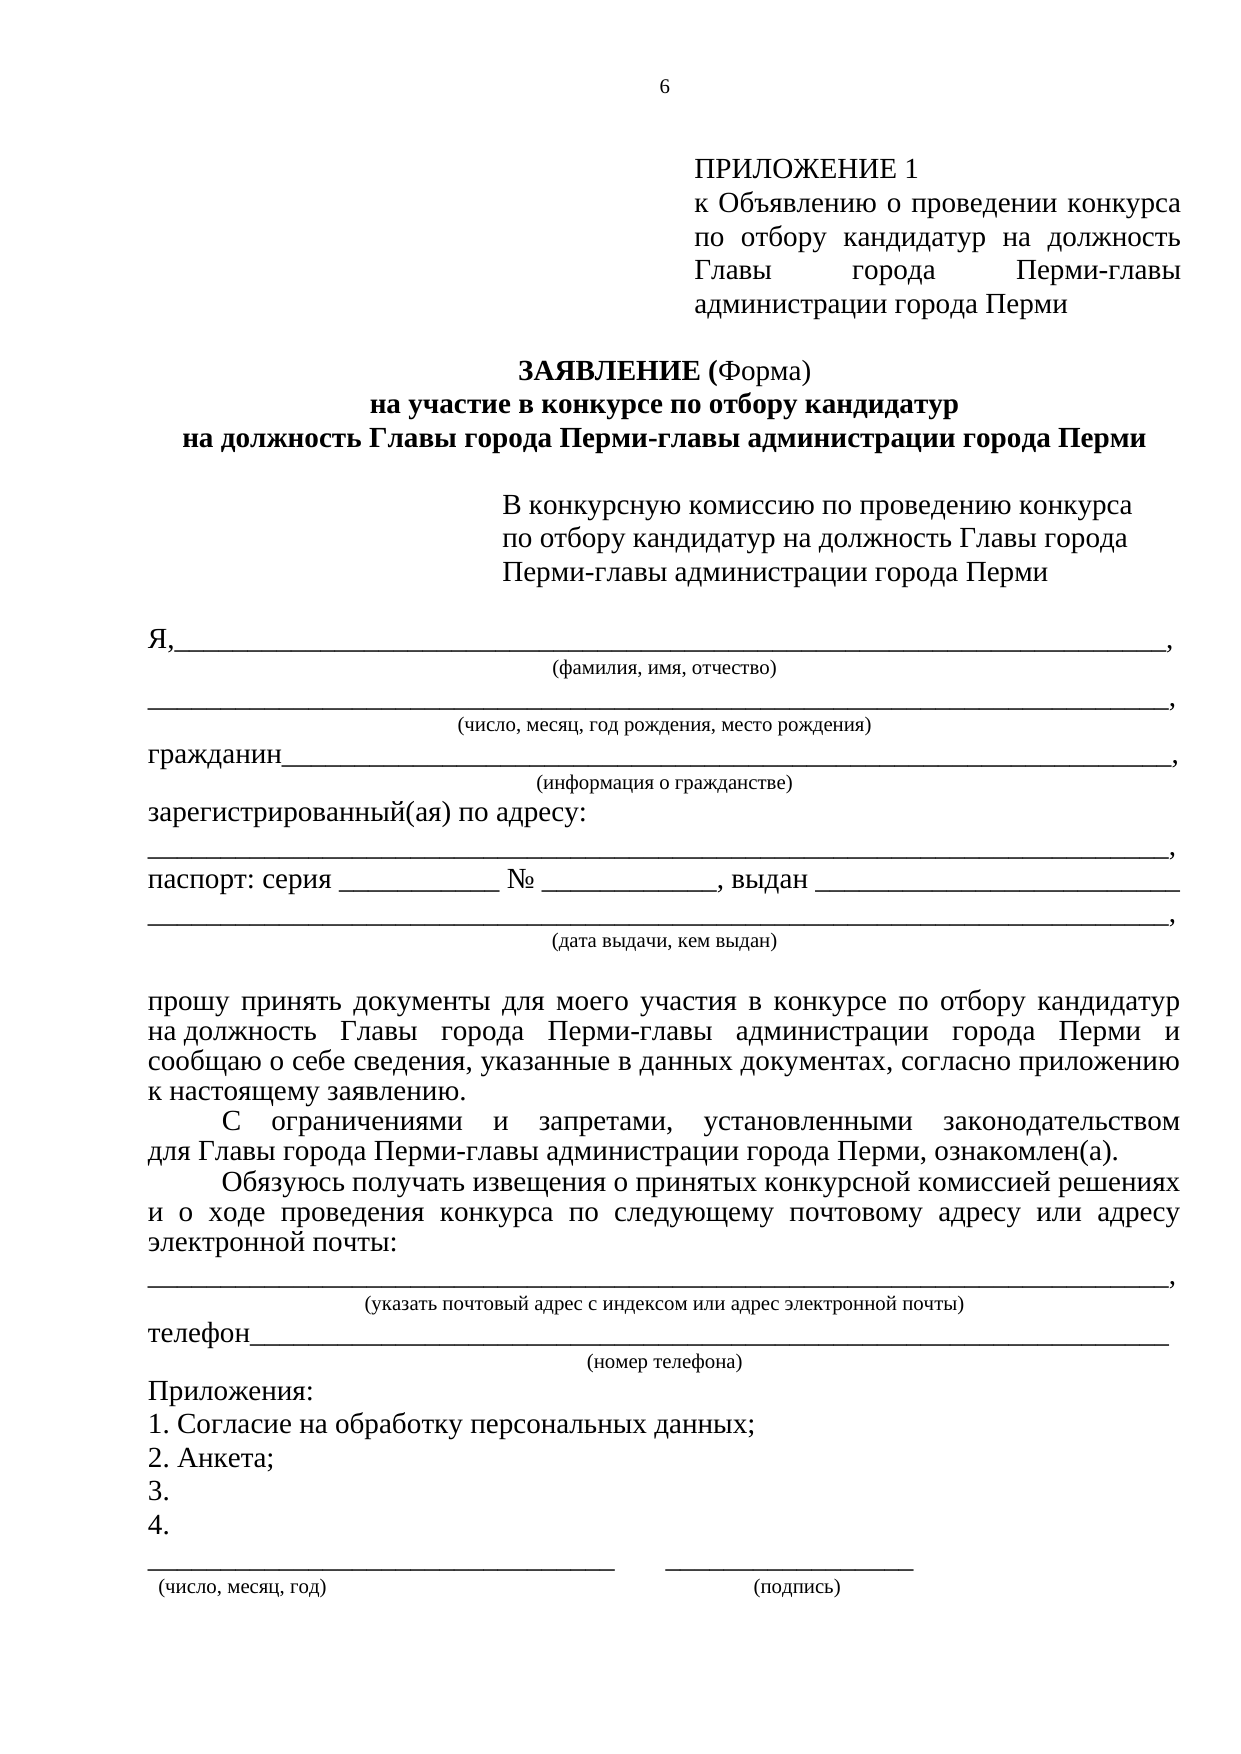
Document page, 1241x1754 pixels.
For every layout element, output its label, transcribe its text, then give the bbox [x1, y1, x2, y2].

text ЗАЯВЛЕНИЕ (Форма) [148, 353, 1181, 386]
text 2. Анкета; [148, 1440, 1181, 1473]
text 3. [148, 1473, 1181, 1507]
text к Объявлению о проведении конкурса по отбору кандидатур на должность Главы города Перми-главы администрации города Перми [694, 185, 1181, 319]
text (указать почтовый адрес с индексом или адрес электронной почты) [148, 1291, 1181, 1315]
text телефон_______________________________________________________________ [148, 1315, 1181, 1348]
text 4. [148, 1507, 1181, 1540]
text (номер телефона) [148, 1348, 1181, 1373]
text ______________________________________________________________________, [148, 1257, 1181, 1291]
text прошу принять документы для моего участия в конкурсе по отбору кандидатур на должность Главы города Перми-главы администрации города Перми и сообщаю о себе сведения, указанные в данных документах, согласно приложению к настоящему заявлению. [148, 986, 1181, 1107]
text зарегистрированный(ая) по адресу: ______________________________________________________________________, [148, 794, 1181, 861]
text Я,____________________________________________________________________, [148, 621, 1181, 655]
text ПРИЛОЖЕНИЕ 1 [694, 152, 1181, 185]
text 1. Согласие на обработку персональных данных; [148, 1406, 1181, 1440]
text (дата выдачи, кем выдан) [148, 928, 1181, 952]
text (число, месяц, год рождения, место рождения) [148, 712, 1181, 736]
text ________________________________ _________________ [148, 1540, 1181, 1574]
text (информация о гражданстве) [148, 770, 1181, 794]
text ______________________________________________________________________, [148, 679, 1181, 712]
text ______________________________________________________________________, [148, 895, 1181, 928]
text С ограничениями и запретами, установленными законодательством для Главы города Перми-главы администрации города Перми, ознакомлен(а). [148, 1107, 1181, 1167]
text В конкурсную комиссию по проведению конкурса по отбору кандидатур на должность Главы города Перми-главы администрации города Перми [502, 487, 1181, 588]
text (фамилия, имя, отчество) [148, 655, 1181, 679]
text гражданин_____________________________________________________________, [148, 736, 1181, 770]
text Приложения: [148, 1373, 1181, 1406]
text на должность Главы города Перми-главы администрации города Перми [148, 420, 1181, 453]
text (число, месяц, год) (подпись) [148, 1574, 1181, 1598]
text паспорт: серия ___________ № ____________, выдан _________________________ [148, 861, 1181, 895]
text на участие в конкурсе по отбору кандидатур [148, 386, 1181, 420]
text Обязуюсь получать извещения о принятых конкурсной комиссией решениях и о ходе проведения конкурса по следующему почтовому адресу или адресу электронной почты: [148, 1167, 1181, 1257]
